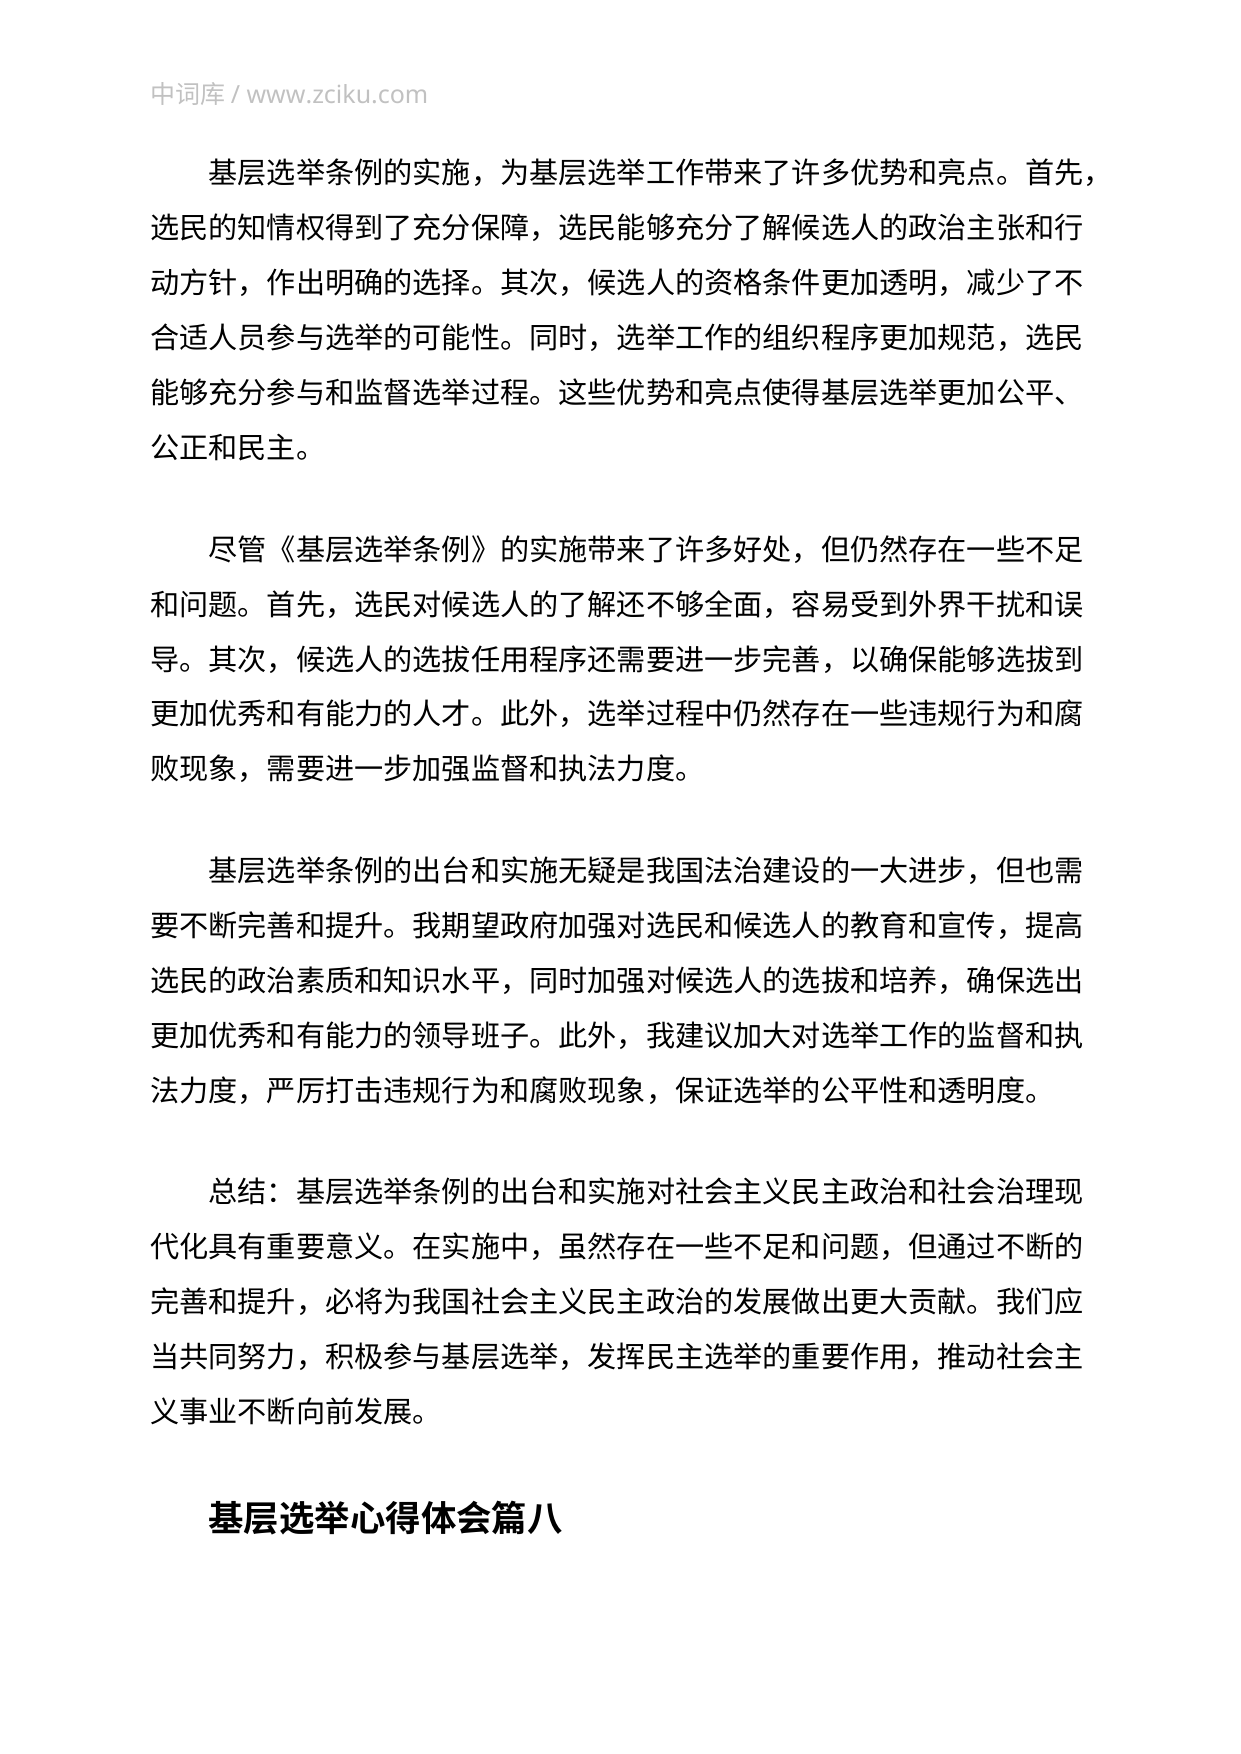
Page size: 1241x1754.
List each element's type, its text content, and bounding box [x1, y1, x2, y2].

text 总结：基层选举条例的出台和实施对社会主义民主政治和社会治理现代化具有重要意义。在实施中，虽然存在一些不足和问题，但通过不断的完善和提升，必将为我国社会主义民主政治的发展做出更大贡献。我们应当共同努力，积极参与基层选举，发挥民主选举的重要作用，推动社会主义事业不断向前发展。 [150, 1169, 1090, 1431]
text 尽管《基层选举条例》的实施带来了许多好处，但仍然存在一些不足和问题。首先，选民对候选人的了解还不够全面，容易受到外界干扰和误导。其次，候选人的选拔任用程序还需要进一步完善，以确保能够选拔到更加优秀和有能力的人才。此外，选举过程中仍然存在一些违规行为和腐败现象，需要进一步加强监督和执法力度。 [150, 526, 1090, 788]
text 基层选举条例的出台和实施无疑是我国法治建设的一大进步，但也需要不断完善和提升。我期望政府加强对选民和候选人的教育和宣传，提高选民的政治素质和知识水平，同时加强对候选人的选拔和培养，确保选出更加优秀和有能力的领导班子。此外，我建议加大对选举工作的监督和执法力度，严厉打击违规行为和腐败现象，保证选举的公平性和透明度。 [150, 848, 1090, 1109]
text 基层选举心得体会篇八 [150, 1490, 1090, 1542]
text 基层选举条例的实施，为基层选举工作带来了许多优势和亮点。首先，选民的知情权得到了充分保障，选民能够充分了解候选人的政治主张和行动方针，作出明确的选择。其次，候选人的资格条件更加透明，减少了不合适人员参与选举的可能性。同时，选举工作的组织程序更加规范，选民能够充分参与和监督选举过程。这些优势和亮点使得基层选举更加公平、公正和民主。 [150, 150, 1090, 467]
